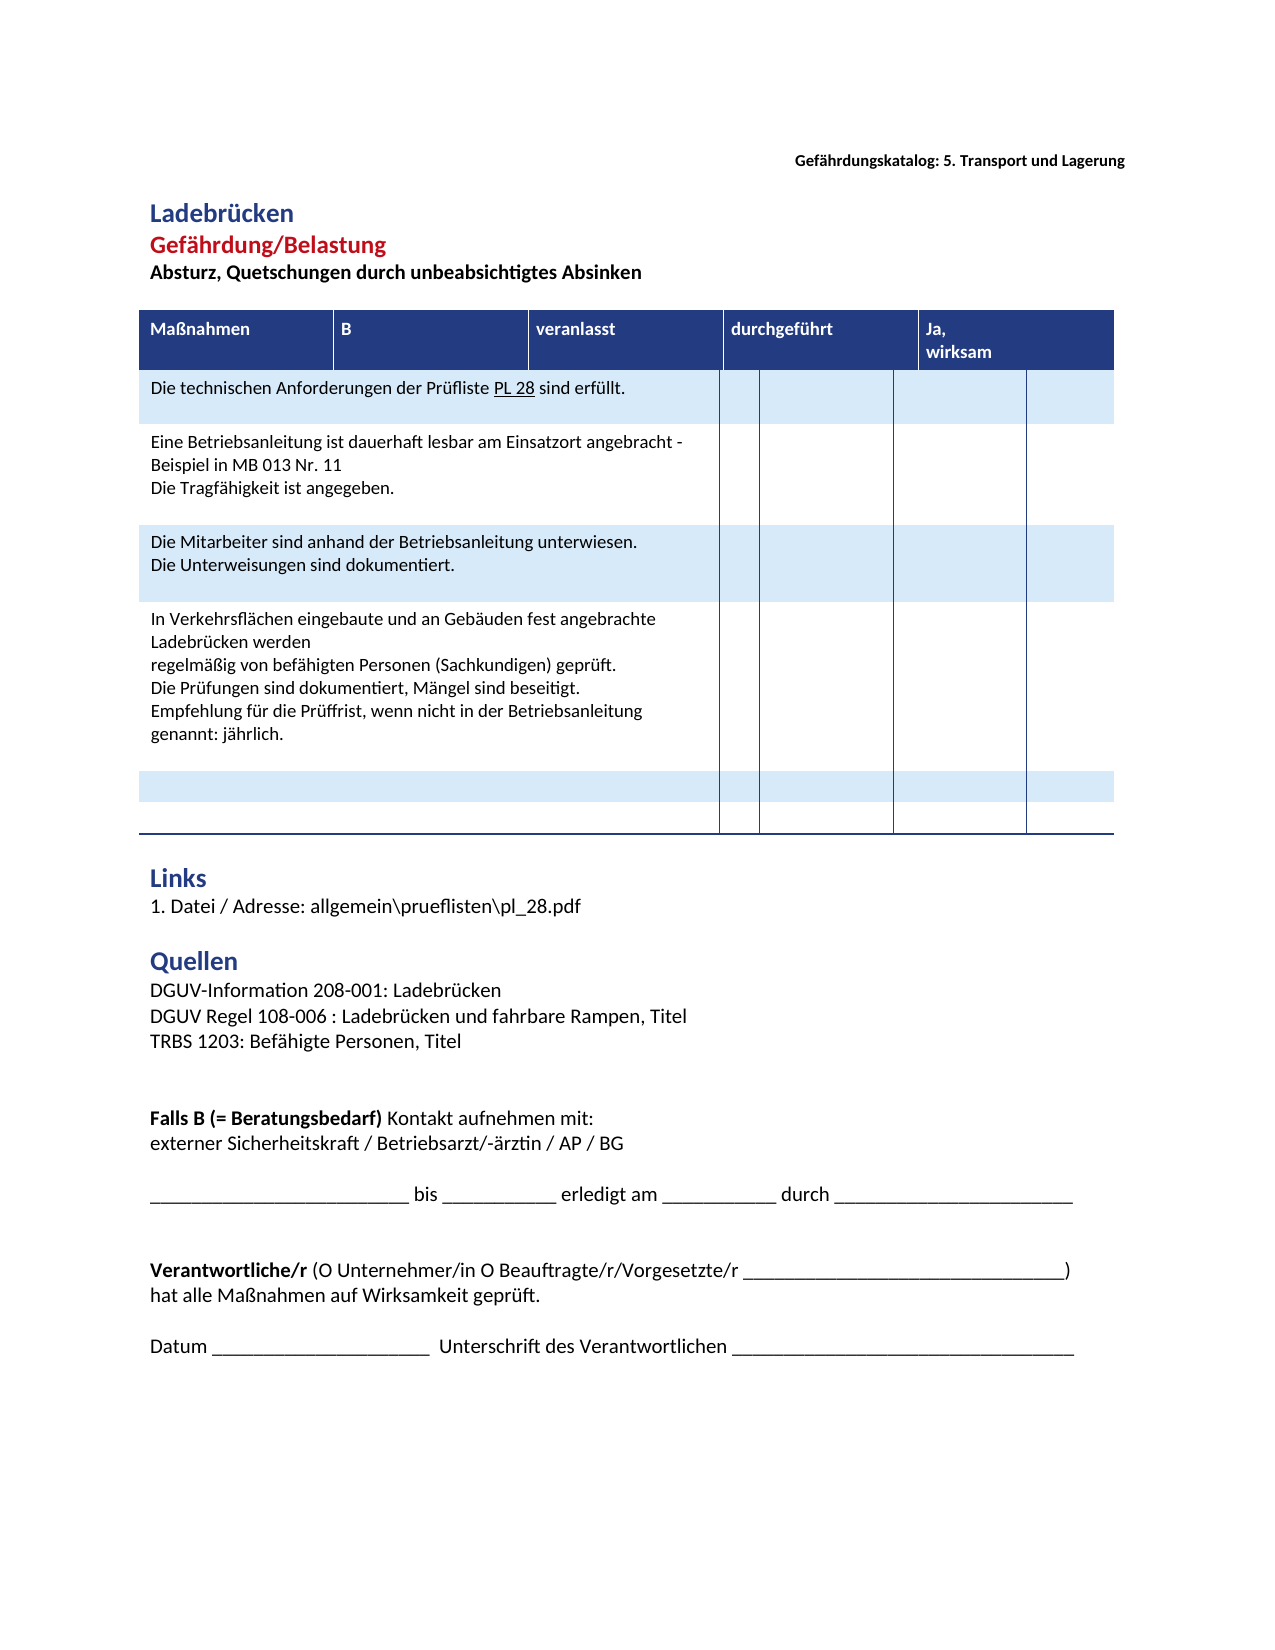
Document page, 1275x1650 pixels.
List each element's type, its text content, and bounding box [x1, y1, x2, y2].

text DGUV-Information 208-001: Ladebrücken [150, 978, 1125, 1003]
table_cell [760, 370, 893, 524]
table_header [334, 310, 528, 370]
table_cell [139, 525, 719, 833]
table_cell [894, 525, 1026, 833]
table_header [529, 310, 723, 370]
text _________________________ bis ___________ erledigt am ___________ durch _______________________ [150, 1181, 1125, 1206]
text Absturz, Quetschungen durch unbeabsichtigtes Absinken [150, 259, 1125, 285]
text externer Sicherheitskraft / Betriebsarzt/-ärztin / AP / BG [150, 1130, 1125, 1156]
text Verantwortliche/r (O Unternehmer/in O Beauftragte/r/Vorgesetzte/r _______________________________) [150, 1257, 1125, 1283]
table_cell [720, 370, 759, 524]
subtitle Gefährdungskatalog: 5. Transport und Lagerung [150, 150, 1125, 170]
subtitle Quellen [150, 944, 1125, 978]
text Falls B (= Beratungsbedarf) Kontakt aufnehmen mit: [150, 1105, 1125, 1130]
subtitle Links [150, 861, 1125, 894]
text DGUV Regel 108-006 : Ladebrücken und fahrbare Rampen, Titel [150, 1003, 1125, 1028]
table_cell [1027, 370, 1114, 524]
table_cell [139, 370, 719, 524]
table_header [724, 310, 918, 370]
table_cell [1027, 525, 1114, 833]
text TRBS 1203: Befähigte Personen, Titel [150, 1028, 1125, 1054]
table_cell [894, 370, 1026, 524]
subtitle Ladebrücken [150, 196, 1125, 229]
subtitle Gefährdung/Belastung [150, 229, 1125, 259]
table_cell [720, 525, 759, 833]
text 1. Datei / Adresse: allgemein\prueflisten\pl_28.pdf [150, 894, 1125, 919]
text hat alle Maßnahmen auf Wirksamkeit geprüft. [150, 1283, 1125, 1308]
text Datum _____________________ Unterschrift des Verantwortlichen _________________________________ [150, 1333, 1125, 1359]
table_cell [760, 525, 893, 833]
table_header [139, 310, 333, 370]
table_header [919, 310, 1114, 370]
